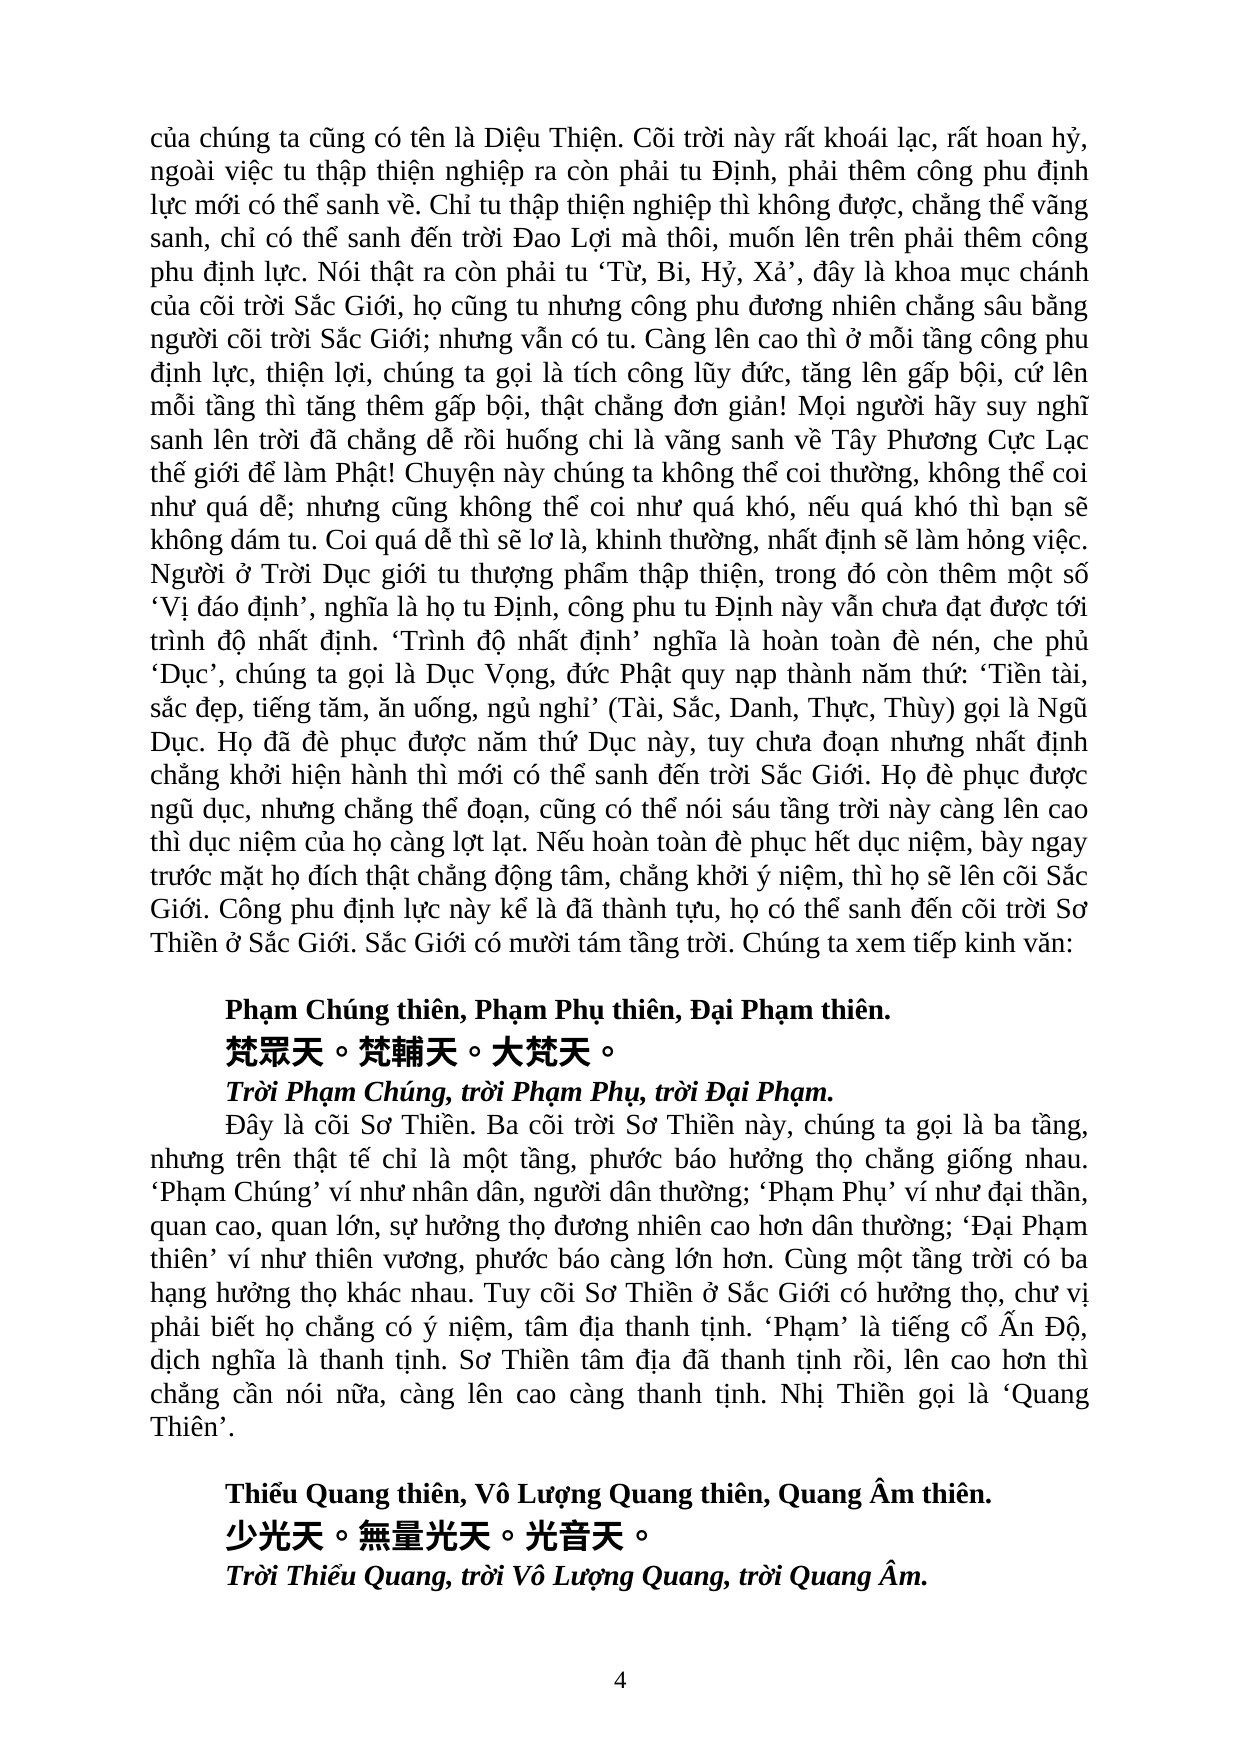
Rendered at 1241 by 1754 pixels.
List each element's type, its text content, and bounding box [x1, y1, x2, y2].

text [150, 120, 1090, 958]
text Trời Phạm Chúng, trời Phạm Phụ, trời Ðại Phạm. [150, 1074, 1090, 1107]
text Ðây là cõi Sơ Thiền. Ba cõi trời Sơ Thiền này, chúng ta gọi là ba tầng, nhưng trên thật tế chỉ là một tầng, phước báo hưởng thọ chẳng giống nhau. ‘Phạm Chúng’ ví như nhân dân, người dân thường; ‘Phạm Phụ’ ví như đại thần, quan cao, quan lớn, sự hưởng thọ đương nhiên cao hơn dân thường; ‘Ðại Phạm thiên’ ví như thiên vương, phước báo càng lớn hơn. Cùng một tầng trời có ba hạng hưởng thọ khác nhau. Tuy cõi Sơ Thiền ở Sắc Giới có hưởng thọ, chư vị phải biết họ chẳng có ý niệm, tâm địa thanh tịnh. ‘Phạm’ là tiếng cổ Ấn Ðộ, dịch nghĩa là thanh tịnh. Sơ Thiền tâm địa đã thanh tịnh rồi, lên cao hơn thì chẳng cần nói nữa, càng lên cao càng thanh tịnh. Nhị Thiền gọi là ‘Quang Thiên’. [150, 1107, 1090, 1443]
text Trời Thiểu Quang, trời Vô Lượng Quang, trời Quang Âm. [150, 1558, 1090, 1592]
text Thiểu Quang thiên, Vô Lượng Quang thiên, Quang Âm thiên. [150, 1476, 1090, 1510]
text 梵眾天。梵輔天。大梵天。 [150, 1026, 1090, 1074]
text Phạm Chúng thiên, Phạm Phụ thiên, Ðại Phạm thiên. [150, 992, 1090, 1026]
text 少光天。無量光天。光音天。 [150, 1510, 1090, 1558]
